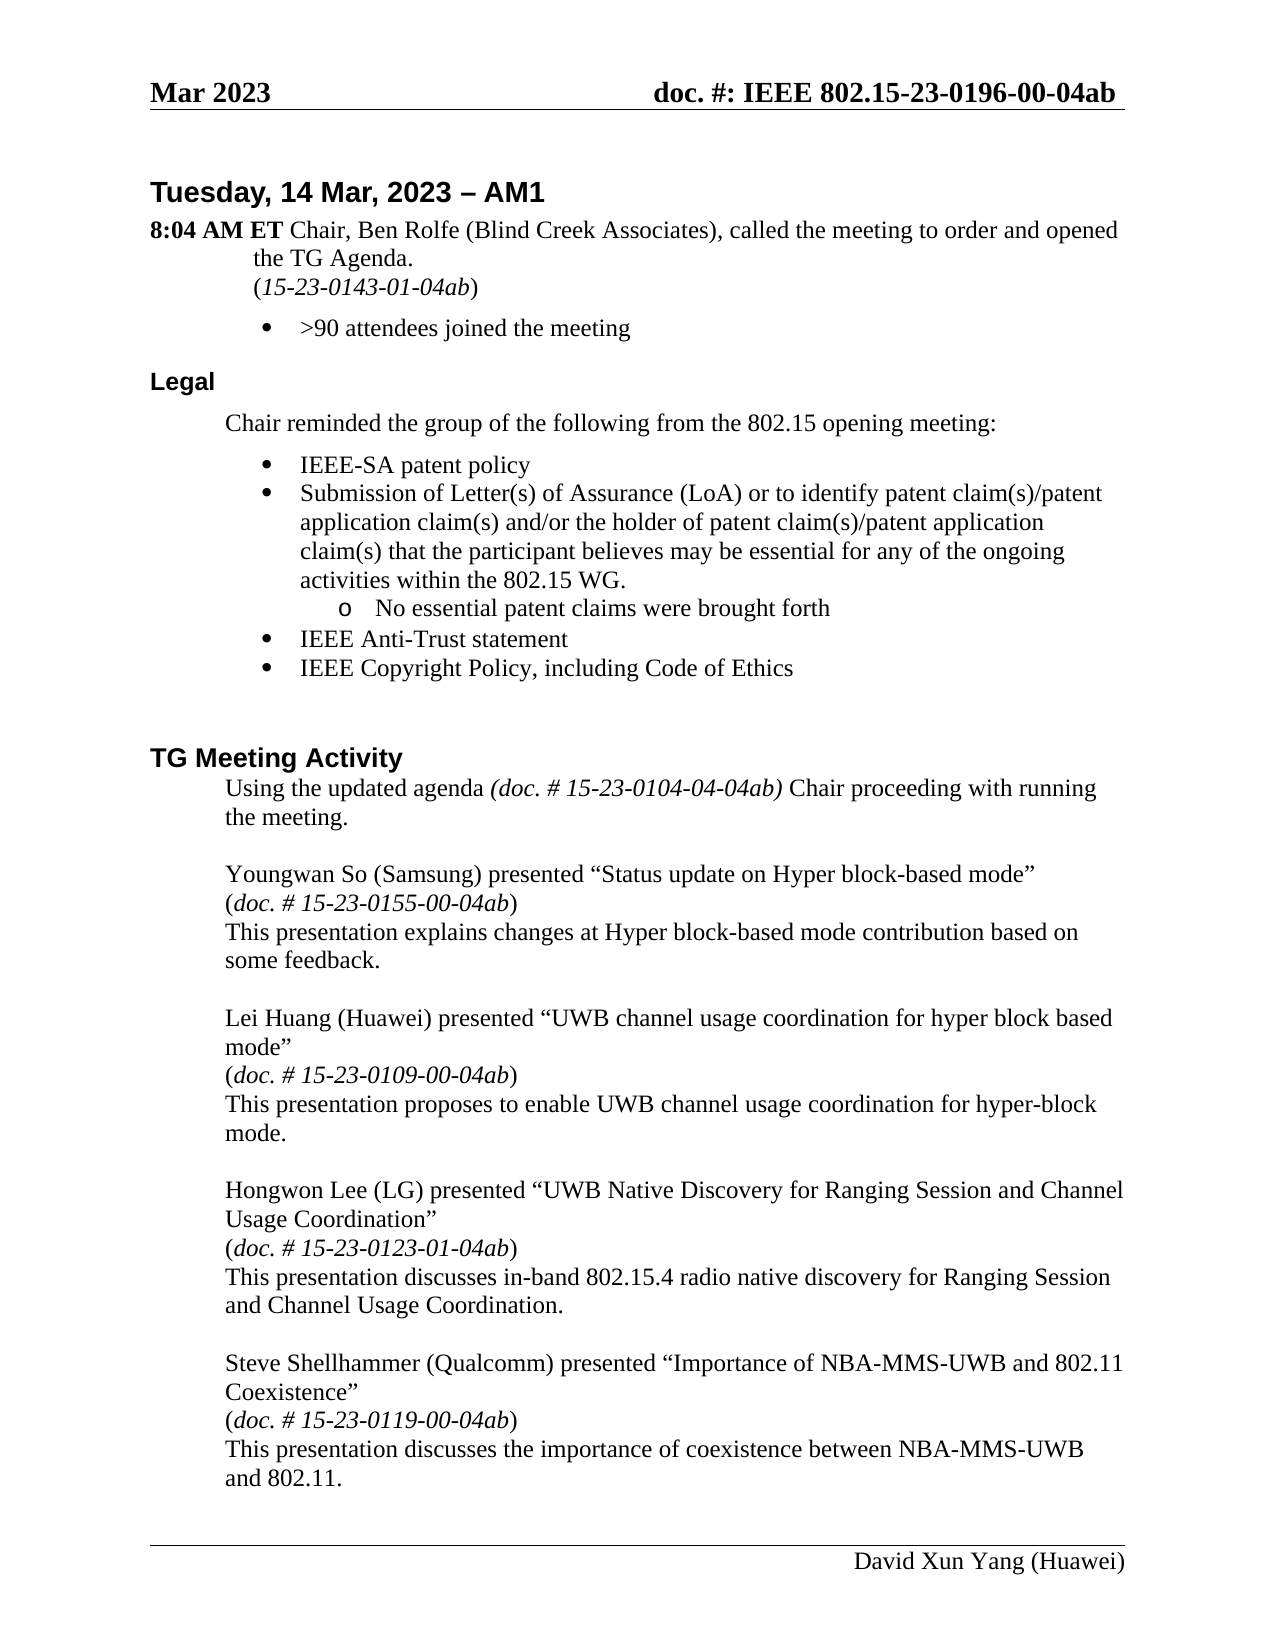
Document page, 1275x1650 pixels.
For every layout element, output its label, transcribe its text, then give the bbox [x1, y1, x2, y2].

subtitle Legal [150, 367, 1125, 396]
text This presentation explains changes at Hyper block-based mode contribution based on some feedback. [225, 917, 1125, 974]
list >90 attendees joined the meeting [262, 313, 1125, 342]
list IEEE Anti-Trust statement [262, 624, 1125, 653]
text TG Meeting Activity [150, 742, 1125, 773]
text Hongwon Lee (LG) presented “UWB Native Discovery for Ranging Session and Channel Usage Coordination” [225, 1176, 1125, 1233]
list No essential patent claims were brought forth [337, 593, 1125, 624]
text 8:04 AM ET Chair, Ben Rolfe (Blind Creek Associates), called the meeting to order and opened the TG Agenda. (15-23-0143-01-04ab) [150, 215, 1125, 301]
text (doc. # 15-23-0119-00-04ab) [225, 1406, 1125, 1434]
list IEEE-SA patent policy [262, 450, 1125, 478]
text This presentation discusses the importance of coexistence between NBA-MMS-UWB and 802.11. [225, 1434, 1125, 1492]
list IEEE Copyright Policy, including Code of Ethics [262, 653, 1125, 682]
text (doc. # 15-23-0123-01-04ab) [225, 1233, 1125, 1262]
text This presentation discusses in-band 802.15.4 radio native discovery for Ranging Session and Channel Usage Coordination. [225, 1262, 1125, 1319]
text Steve Shellhammer (Qualcomm) presented “Importance of NBA-MMS-UWB and 802.11 Coexistence” [225, 1348, 1125, 1406]
text Lei Huang (Huawei) presented “UWB channel usage coordination for hyper block based mode” [225, 1003, 1125, 1061]
text Chair reminded the group of the following from the 802.15 opening meeting: [225, 408, 1125, 437]
subtitle Tuesday, 14 Mar, 2023 – AM1 [150, 175, 1125, 208]
text (doc. # 15-23-0155-00-04ab) [225, 888, 1125, 917]
text This presentation proposes to enable UWB channel usage coordination for hyper-block mode. [225, 1089, 1125, 1147]
text Using the updated agenda (doc. # 15-23-0104-04-04ab) Chair proceeding with running the meeting. [225, 773, 1125, 831]
text (doc. # 15-23-0109-00-04ab) [225, 1061, 1125, 1089]
list Submission of Letter(s) of Assurance (LoA) or to identify patent claim(s)/patent application claim(s) and/or the holder of patent claim(s)/patent application claim(s) that the participant believes may be essential for any of the ongoing activities within the 802.15 WG. [262, 478, 1125, 593]
text Youngwan So (Samsung) presented “Status update on Hyper block-based mode” [225, 859, 1125, 888]
